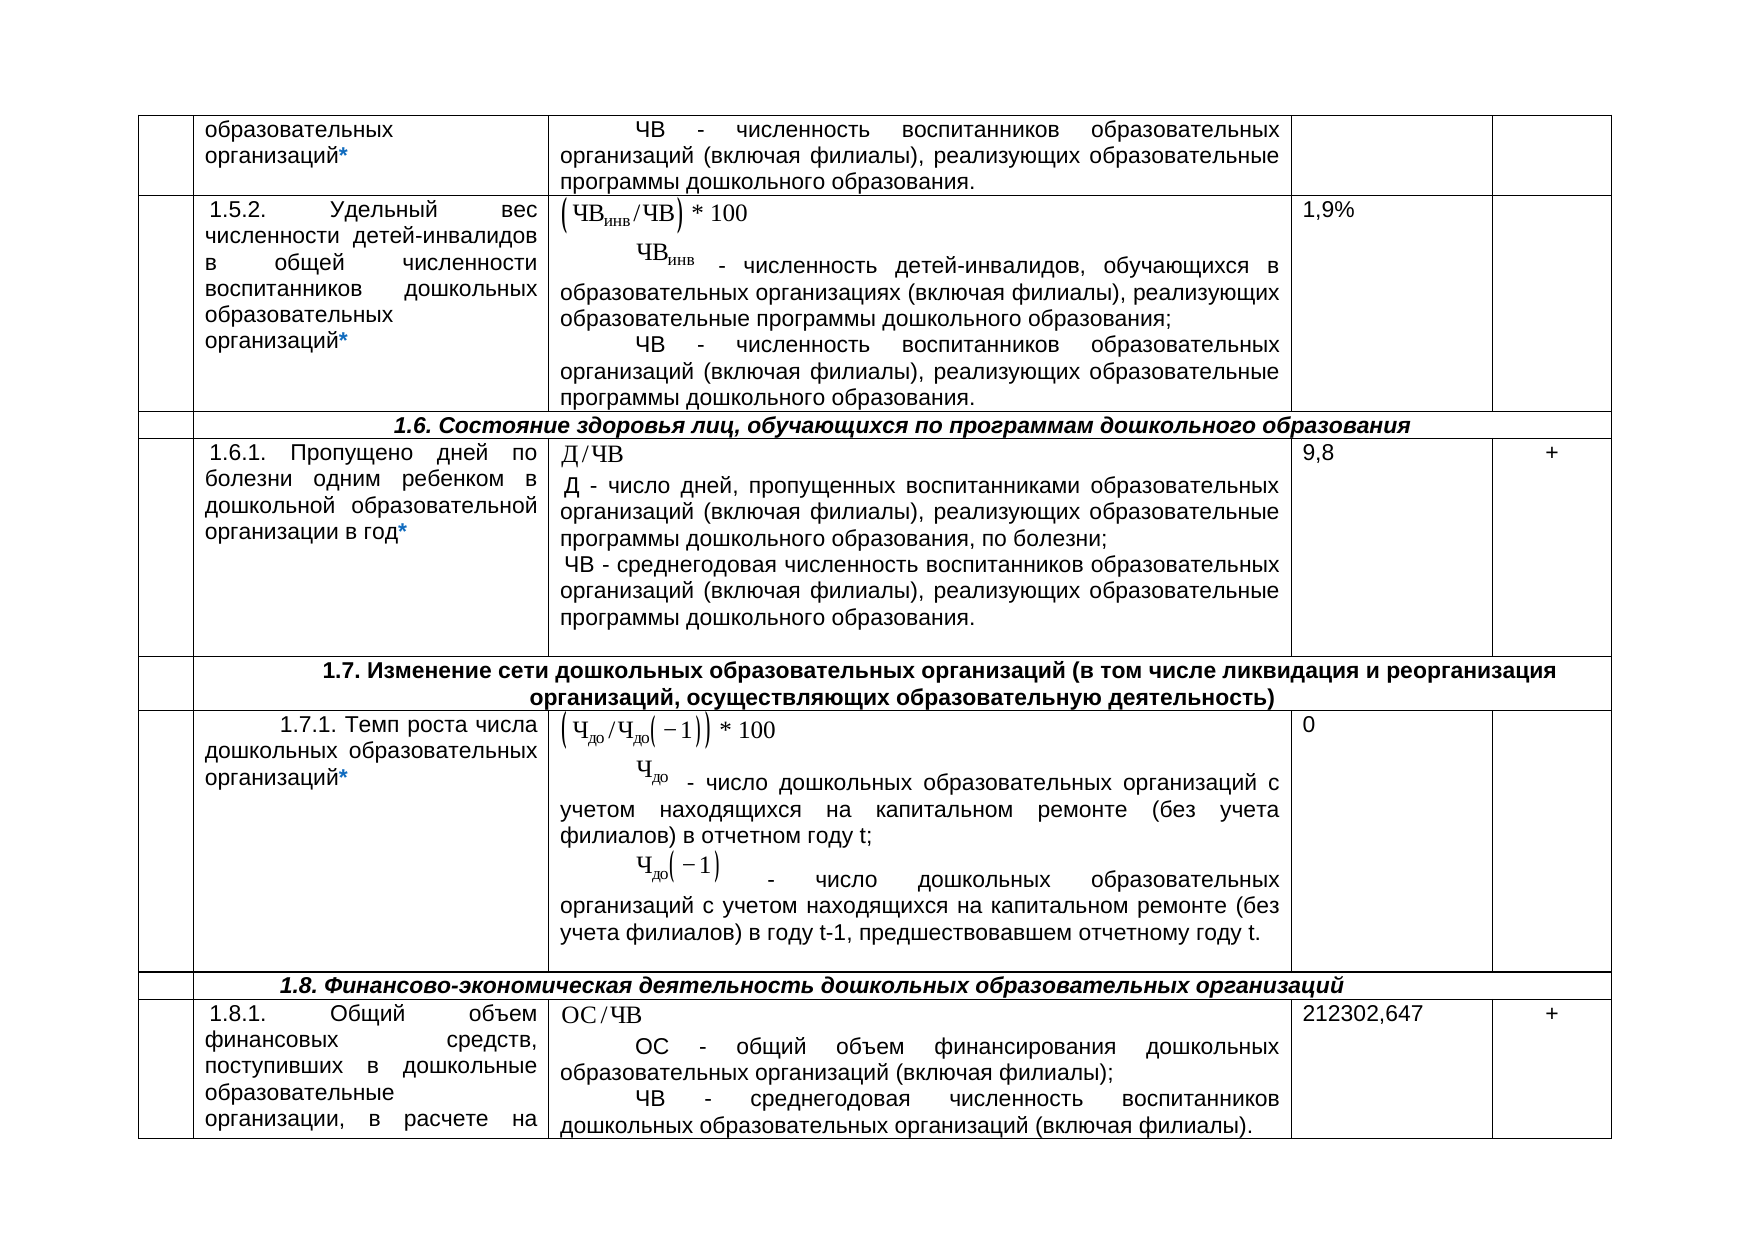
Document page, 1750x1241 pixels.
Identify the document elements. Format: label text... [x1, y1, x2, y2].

table_cell 0 [1292, 116, 1492, 195]
table_cell [139, 116, 193, 195]
table_cell 1.6.1. Пропущено дней по болезни одним ребенком в дошкольной образовательной организации в год* [194, 439, 548, 656]
table_cell + [1493, 1000, 1611, 1138]
table_cell 1.8. Финансово-экономическая деятельность дошкольных образовательных организаций [194, 973, 1611, 999]
table_cell [1493, 196, 1611, 411]
table_cell [139, 711, 193, 971]
table_cell 9,8 [1292, 439, 1492, 656]
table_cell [549, 1000, 1291, 1138]
table_cell [1493, 116, 1611, 195]
table_cell 1.5.2. Удельный вес численности детей-инвалидов в общей численности воспитанников дошкольных образовательных организаций* [194, 196, 548, 411]
table_cell [139, 657, 193, 710]
table_cell + [1493, 439, 1611, 656]
table_cell 1,9% [1292, 196, 1492, 411]
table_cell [194, 116, 548, 195]
table_cell 1.6. Состояние здоровья лиц, обучающихся по программам дошкольного образования [194, 412, 1611, 438]
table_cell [194, 1000, 548, 1138]
table_cell - число дошкольных образовательных организаций с учетом находящихся на капитальном ремонте (без учета филиалов) в отчетном году t; - число дошкольных образовательных организаций с учетом находящихся на капитальном ремонте (без учета филиалов) в году t-1, предшествовавшем отчетному году t. [549, 711, 1291, 971]
table_cell 1.7. Изменение сети дошкольных образовательных организаций (в том числе ликвидация и реорганизация организаций, осуществляющих образовательную деятельность) [194, 657, 1611, 710]
table_cell [139, 439, 193, 656]
table_cell [139, 973, 193, 999]
table_cell [1493, 711, 1611, 971]
table_cell - численность детей-инвалидов, обучающихся в образовательных организациях (включая филиалы), реализующих образовательные программы дошкольного образования; ЧВ - численность воспитанников образовательных организаций (включая филиалы), реализующих образовательные программы дошкольного образования. [549, 196, 1291, 411]
table_cell [139, 196, 193, 411]
table_cell Д - число дней, пропущенных воспитанниками образовательных организаций (включая филиалы), реализующих образовательные программы дошкольного образования, по болезни; ЧВ - среднегодовая численность воспитанников образовательных организаций (включая филиалы), реализующих образовательные программы дошкольного образования. [549, 439, 1291, 656]
table_cell 212302,647 [1292, 1000, 1492, 1138]
table_cell [139, 1000, 193, 1138]
table_cell 1.7.1. Темп роста числа дошкольных образовательных организаций* [194, 711, 548, 971]
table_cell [549, 116, 1291, 195]
table_cell 0 [1292, 711, 1492, 971]
table_cell [139, 412, 193, 438]
